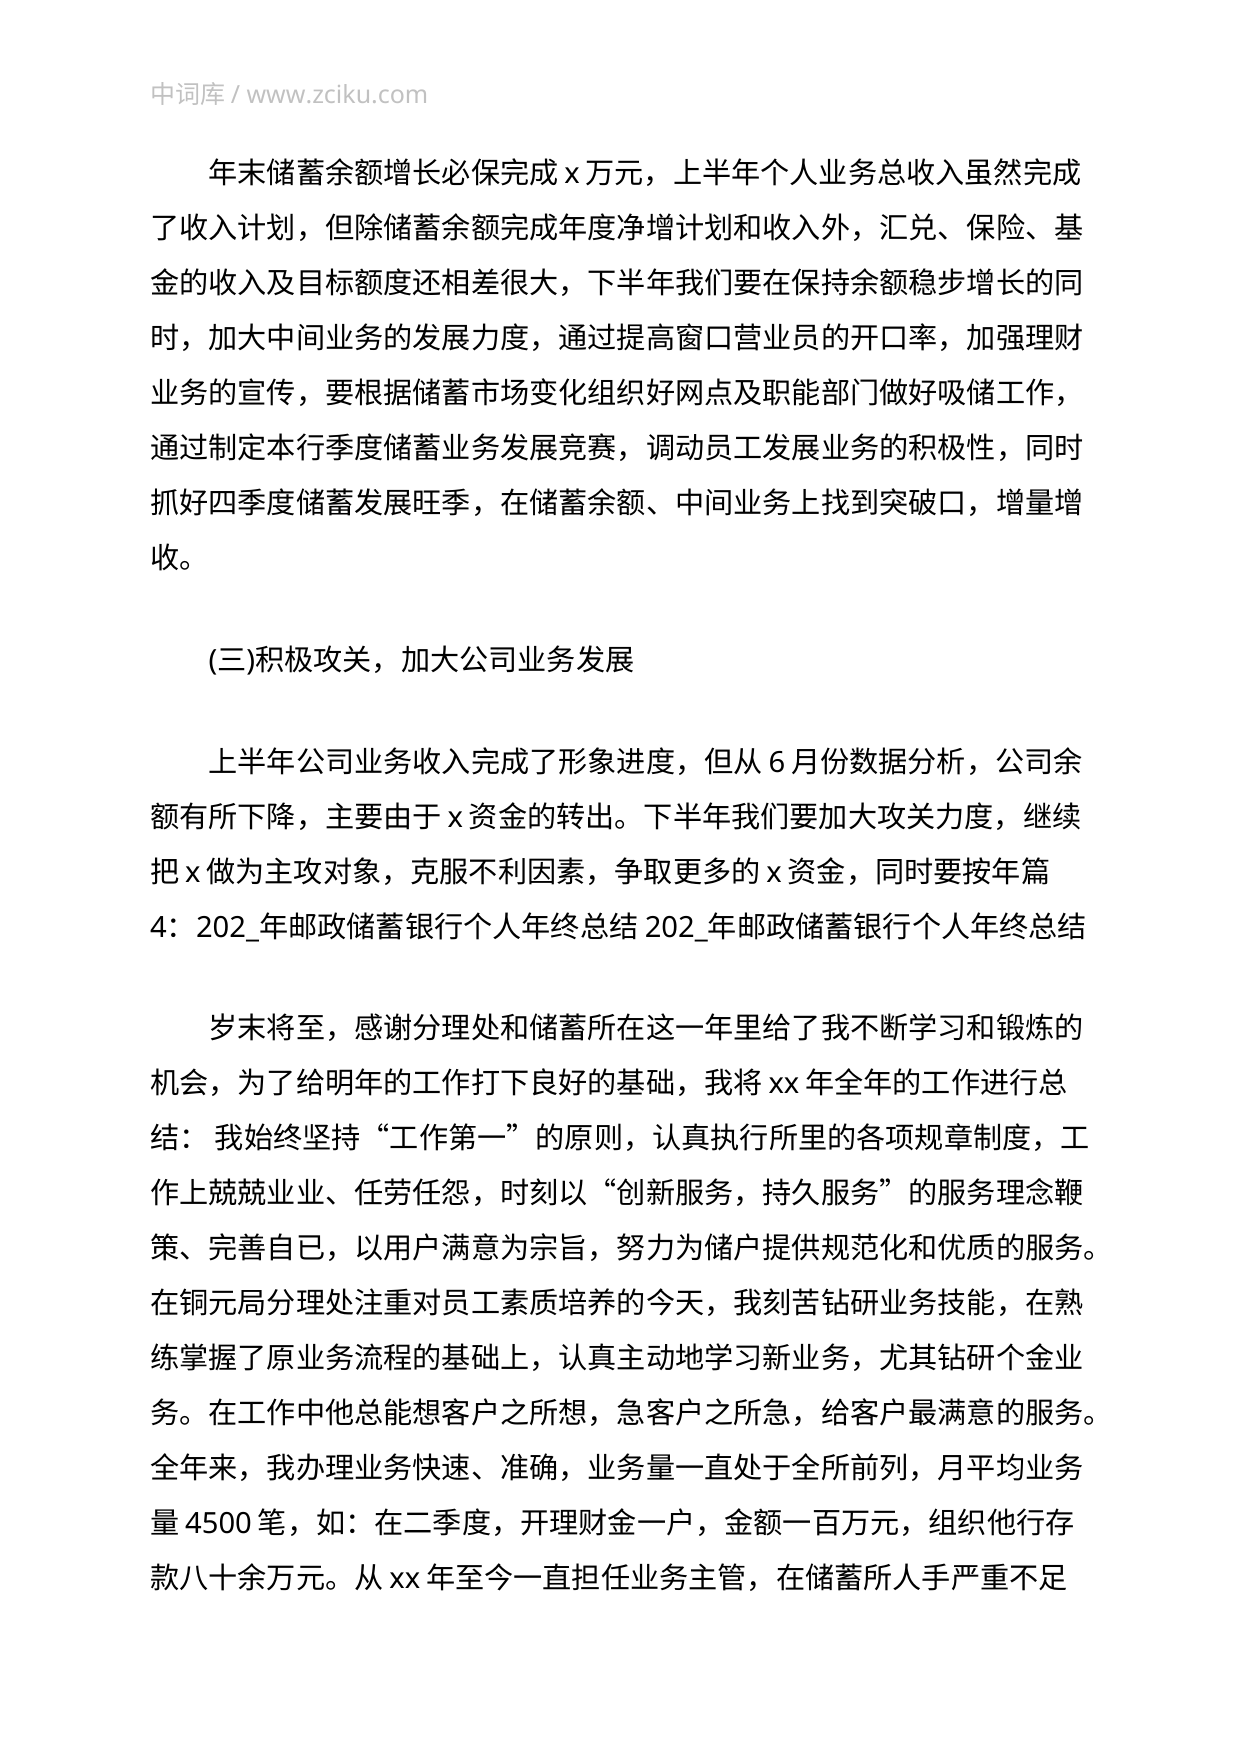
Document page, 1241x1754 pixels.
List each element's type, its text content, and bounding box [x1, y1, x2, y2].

text 年末储蓄余额增长必保完成x万元，上半年个人业务总收入虽然完成了收入计划，但除储蓄余额完成年度净增计划和收入外，汇兑、保险、基金的收入及目标额度还相差很大，下半年我们要在保持余额稳步增长的同时，加大中间业务的发展力度，通过提高窗口营业员的开口率，加强理财业务的宣传，要根据储蓄市场变化组织好网点及职能部门做好吸储工作，通过制定本行季度储蓄业务发展竞赛，调动员工发展业务的积极性，同时抓好四季度储蓄发展旺季，在储蓄余额、中间业务上找到突破口，增量增收。 [150, 150, 1090, 577]
text (三)积极攻关，加大公司业务发展 [150, 636, 1090, 678]
text 上半年公司业务收入完成了形象进度，但从6月份数据分析，公司余额有所下降，主要由于x资金的转出。下半年我们要加大攻关力度，继续把x做为主攻对象，克服不利因素，争取更多的x资金，同时要按年篇4：202_年邮政储蓄银行个人年终总结 202_年邮政储蓄银行个人年终总结 [150, 738, 1090, 946]
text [150, 1005, 1090, 1597]
